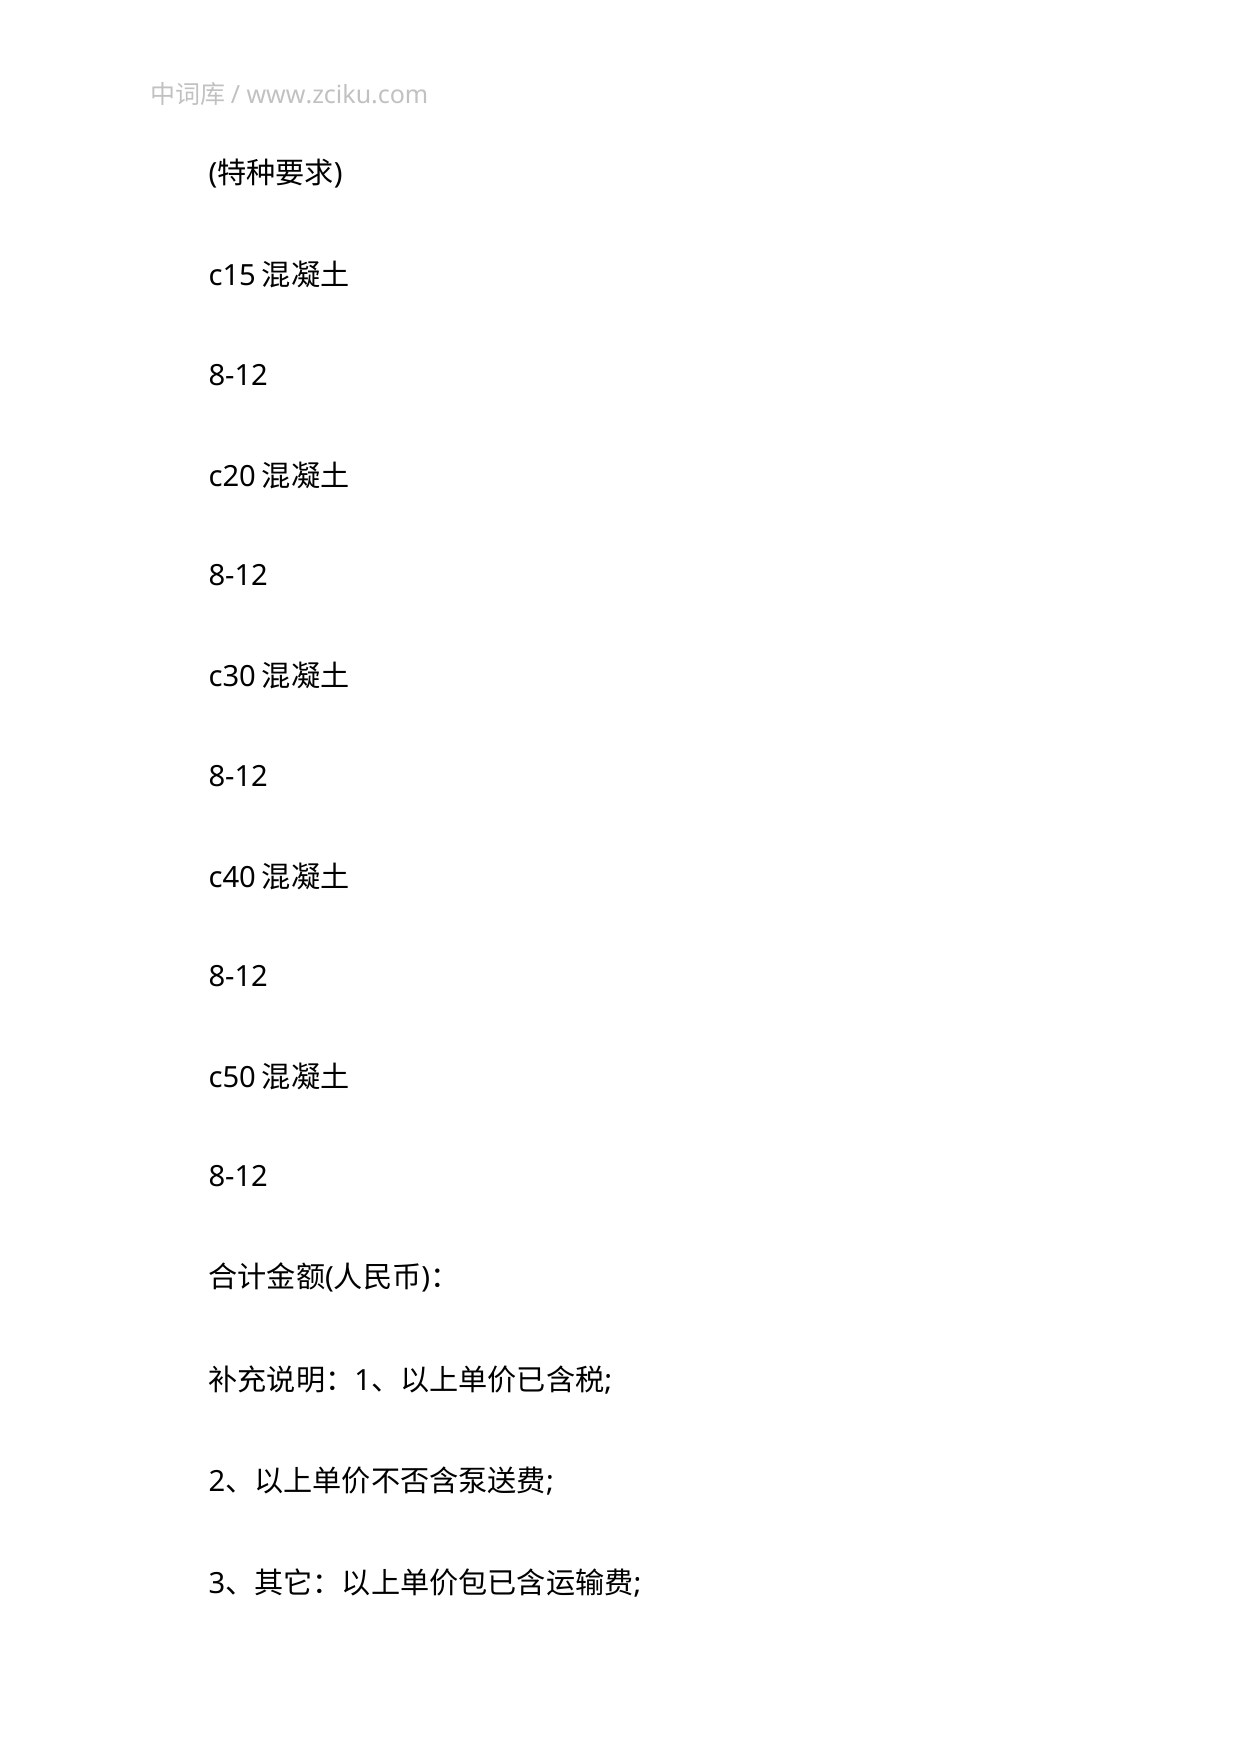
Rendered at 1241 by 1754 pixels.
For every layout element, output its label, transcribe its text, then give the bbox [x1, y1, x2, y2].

text 8-12 [150, 955, 1090, 995]
text c15混凝土 [150, 252, 1090, 294]
text 8-12 [150, 354, 1090, 394]
text 补充说明：1、以上单价已含税; [150, 1356, 1090, 1398]
text c30混凝土 [150, 653, 1090, 695]
text 8-12 [150, 554, 1090, 594]
text (特种要求) [150, 150, 1090, 192]
text 合计金额(人民币)： [150, 1254, 1090, 1296]
text 8-12 [150, 1156, 1090, 1195]
text 3、其它：以上单价包已含运输费; [150, 1560, 1090, 1602]
text c50混凝土 [150, 1054, 1090, 1096]
text 8-12 [150, 755, 1090, 794]
text 2、以上单价不否含泵送费; [150, 1458, 1090, 1500]
text c20混凝土 [150, 452, 1090, 495]
text c40混凝土 [150, 853, 1090, 896]
